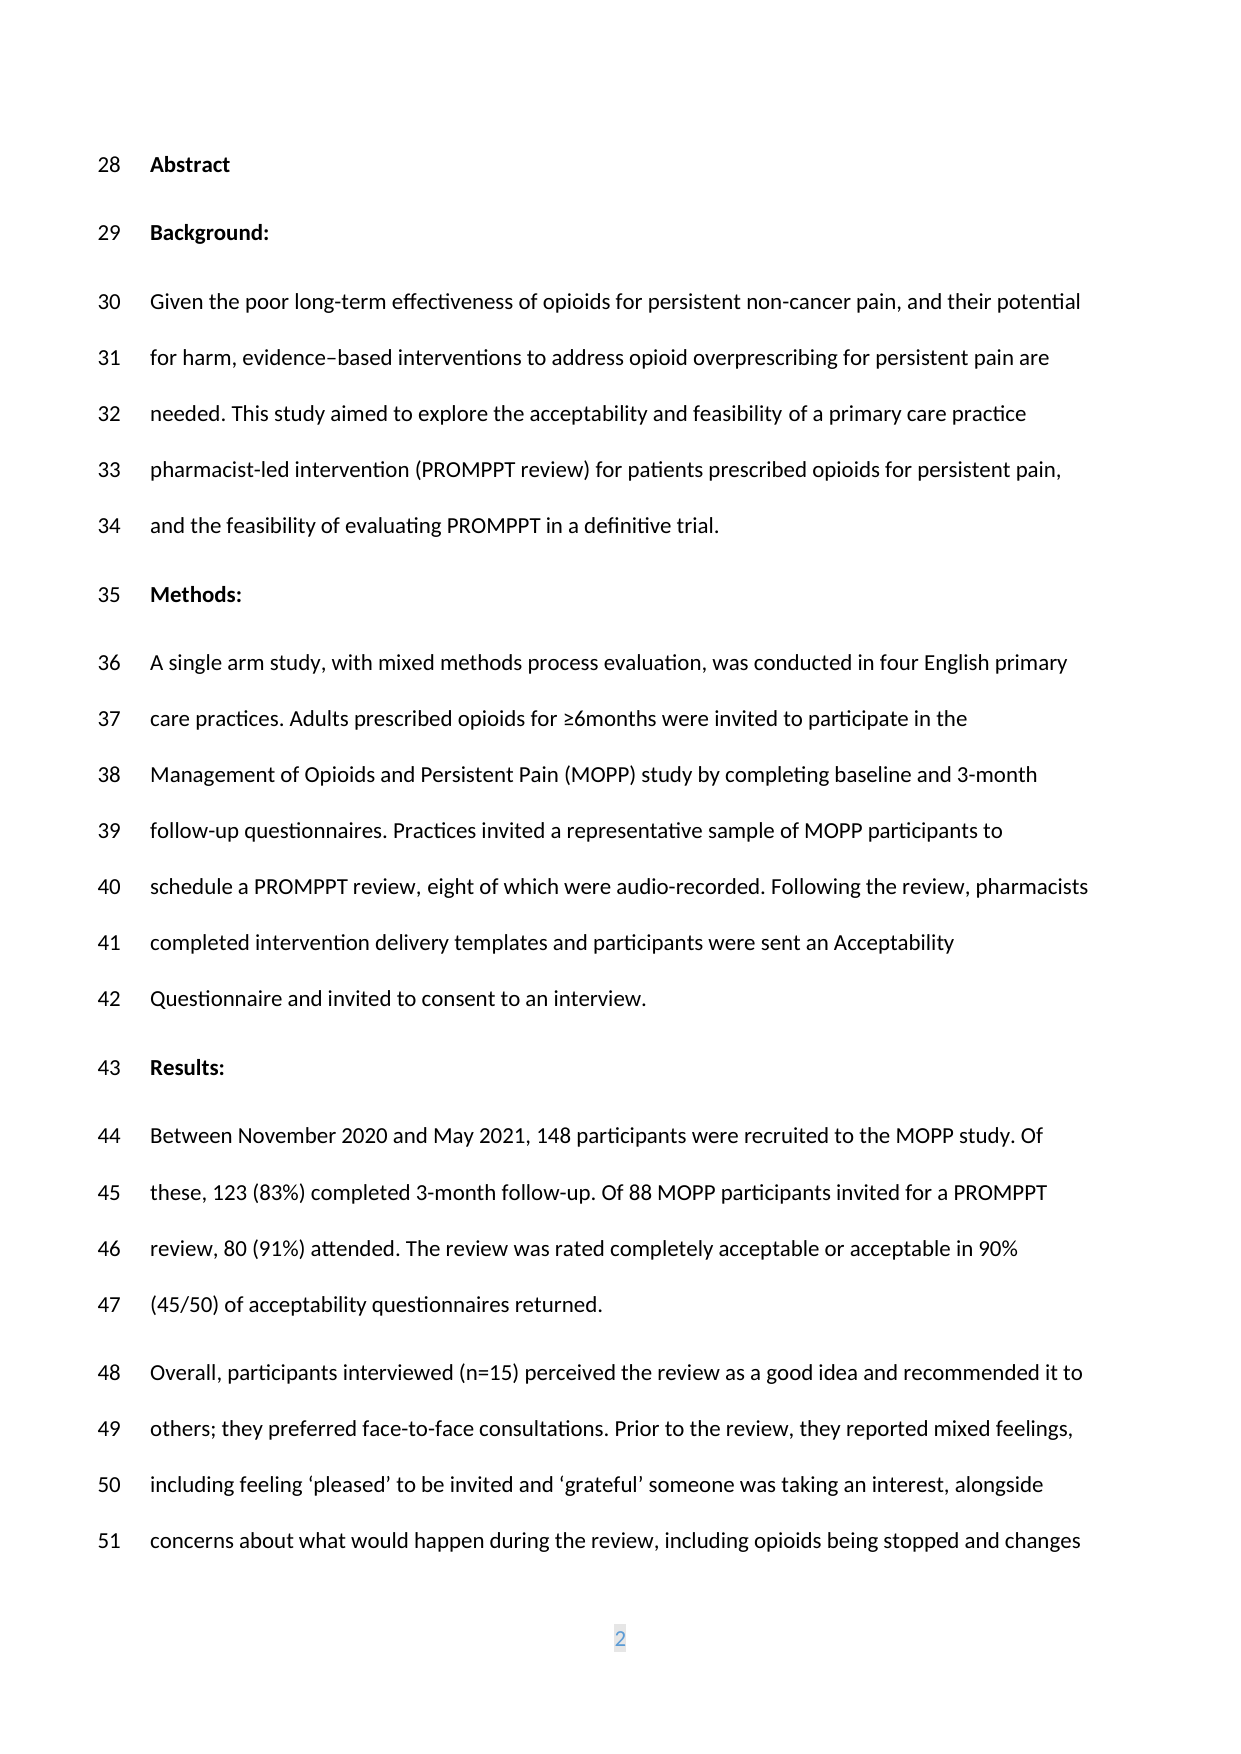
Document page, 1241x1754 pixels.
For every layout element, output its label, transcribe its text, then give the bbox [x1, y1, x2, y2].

text Abstract [150, 150, 1090, 178]
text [150, 1358, 1090, 1554]
text Results: [150, 1053, 1090, 1081]
text Methods: [150, 580, 1090, 608]
text Given the poor long-term effectiveness of opioids for persistent non-cancer pain, and their potential for harm, evidence–based interventions to address opioid overprescribing for persistent pain are needed. This study aimed to explore the acceptability and feasibility of a primary care practice pharmacist-led intervention (PROMPPT review) for patients prescribed opioids for persistent pain, and the feasibility of evaluating PROMPPT in a definitive trial. [150, 287, 1090, 539]
text Background: [150, 218, 1090, 247]
text Between November 2020 and May 2021, 148 participants were recruited to the MOPP study. Of these, 123 (83%) completed 3-month follow-up. Of 88 MOPP participants invited for a PROMPPT review, 80 (91%) attended. The review was rated completely acceptable or acceptable in 90% (45/50) of acceptability questionnaires returned. [150, 1122, 1090, 1318]
text A single arm study, with mixed methods process evaluation, was conducted in four English primary care practices. Adults prescribed opioids for ≥6months were invited to participate in the Management of Opioids and Persistent Pain (MOPP) study by completing baseline and 3-month follow-up questionnaires. Practices invited a representative sample of MOPP participants to schedule a PROMPPT review, eight of which were audio-recorded. Following the review, pharmacists completed intervention delivery templates and participants were sent an Acceptability Questionnaire and invited to consent to an interview. [150, 648, 1090, 1013]
